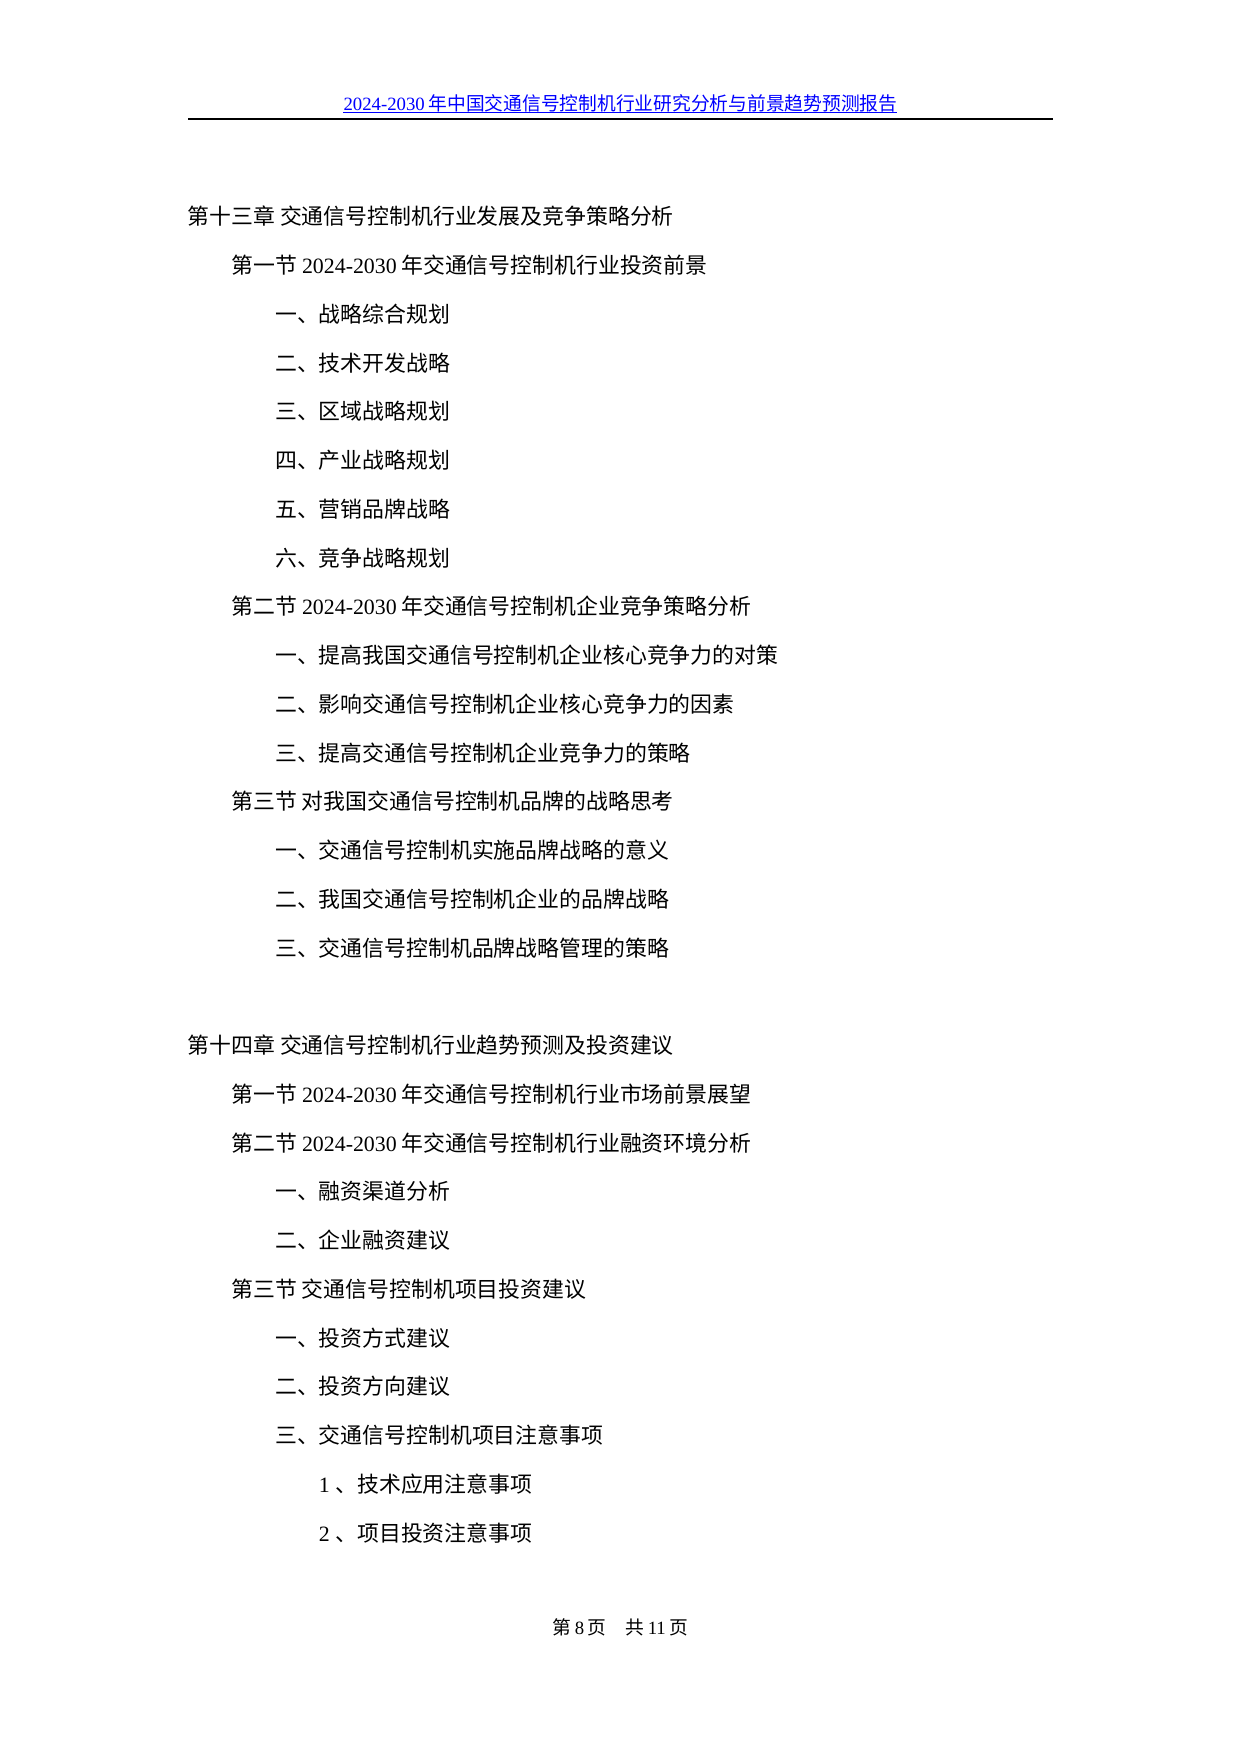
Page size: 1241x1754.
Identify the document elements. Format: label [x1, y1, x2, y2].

text [187, 150, 1053, 1548]
